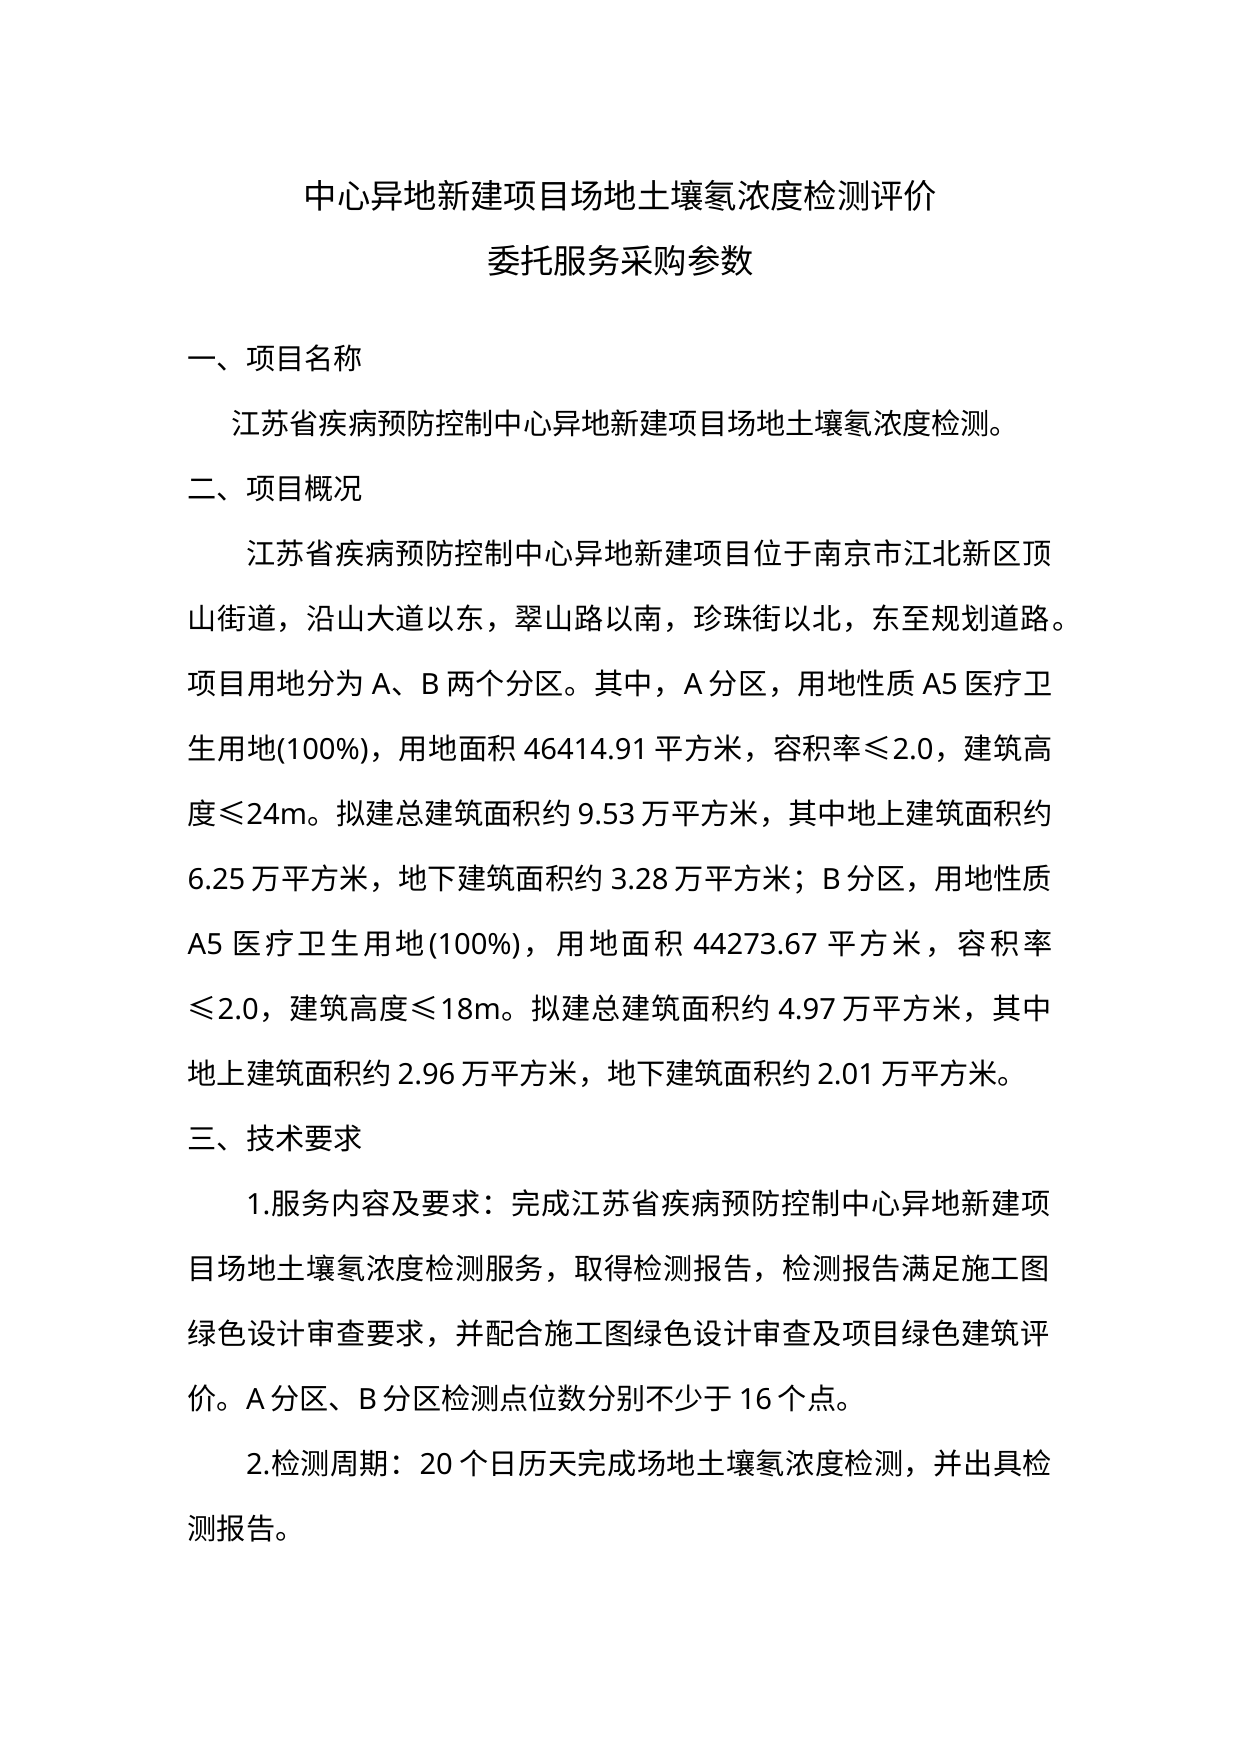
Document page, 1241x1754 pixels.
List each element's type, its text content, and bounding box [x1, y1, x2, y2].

list 2.检测周期：20个日历天完成场地土壤氡浓度检测，并出具检测报告。 [187, 1429, 1053, 1559]
text 三、技术要求 [187, 1104, 1053, 1169]
text 二、项目概况 [187, 454, 1053, 519]
list 江苏省疾病预防控制中心异地新建项目位于南京市江北新区顶山街道，沿山大道以东，翠山路以南，珍珠街以北，东至规划道路。项目用地分为A、B两个分区。其中，A分区，用地性质A5医疗卫生用地(100%)，用地面积46414.91平方米，容积率≤2.0，建筑高度≤24m。拟建总建筑面积约9.53万平方米，其中地上建筑面积约6.25万平方米，地下建筑面积约3.28万平方米；B分区，用地性质A5医疗卫生用地(100%)，用地面积44273.67平方米，容积率≤2.0，建筑高度≤18m。拟建总建筑面积约4.97万平方米，其中地上建筑面积约2.96万平方米，地下建筑面积约2.01万平方米。 [187, 519, 1053, 1104]
text 一、项目名称 [187, 324, 1053, 389]
list 江苏省疾病预防控制中心异地新建项目场地土壤氡浓度检测。 [231, 389, 1053, 454]
text 委托服务采购参数 [187, 227, 1053, 292]
text 中心异地新建项目场地土壤氡浓度检测评价 [187, 162, 1053, 227]
list 1.服务内容及要求：完成江苏省疾病预防控制中心异地新建项目场地土壤氡浓度检测服务，取得检测报告，检测报告满足施工图绿色设计审查要求，并配合施工图绿色设计审查及项目绿色建筑评价。A分区、B分区检测点位数分别不少于16个点。 [187, 1169, 1053, 1429]
